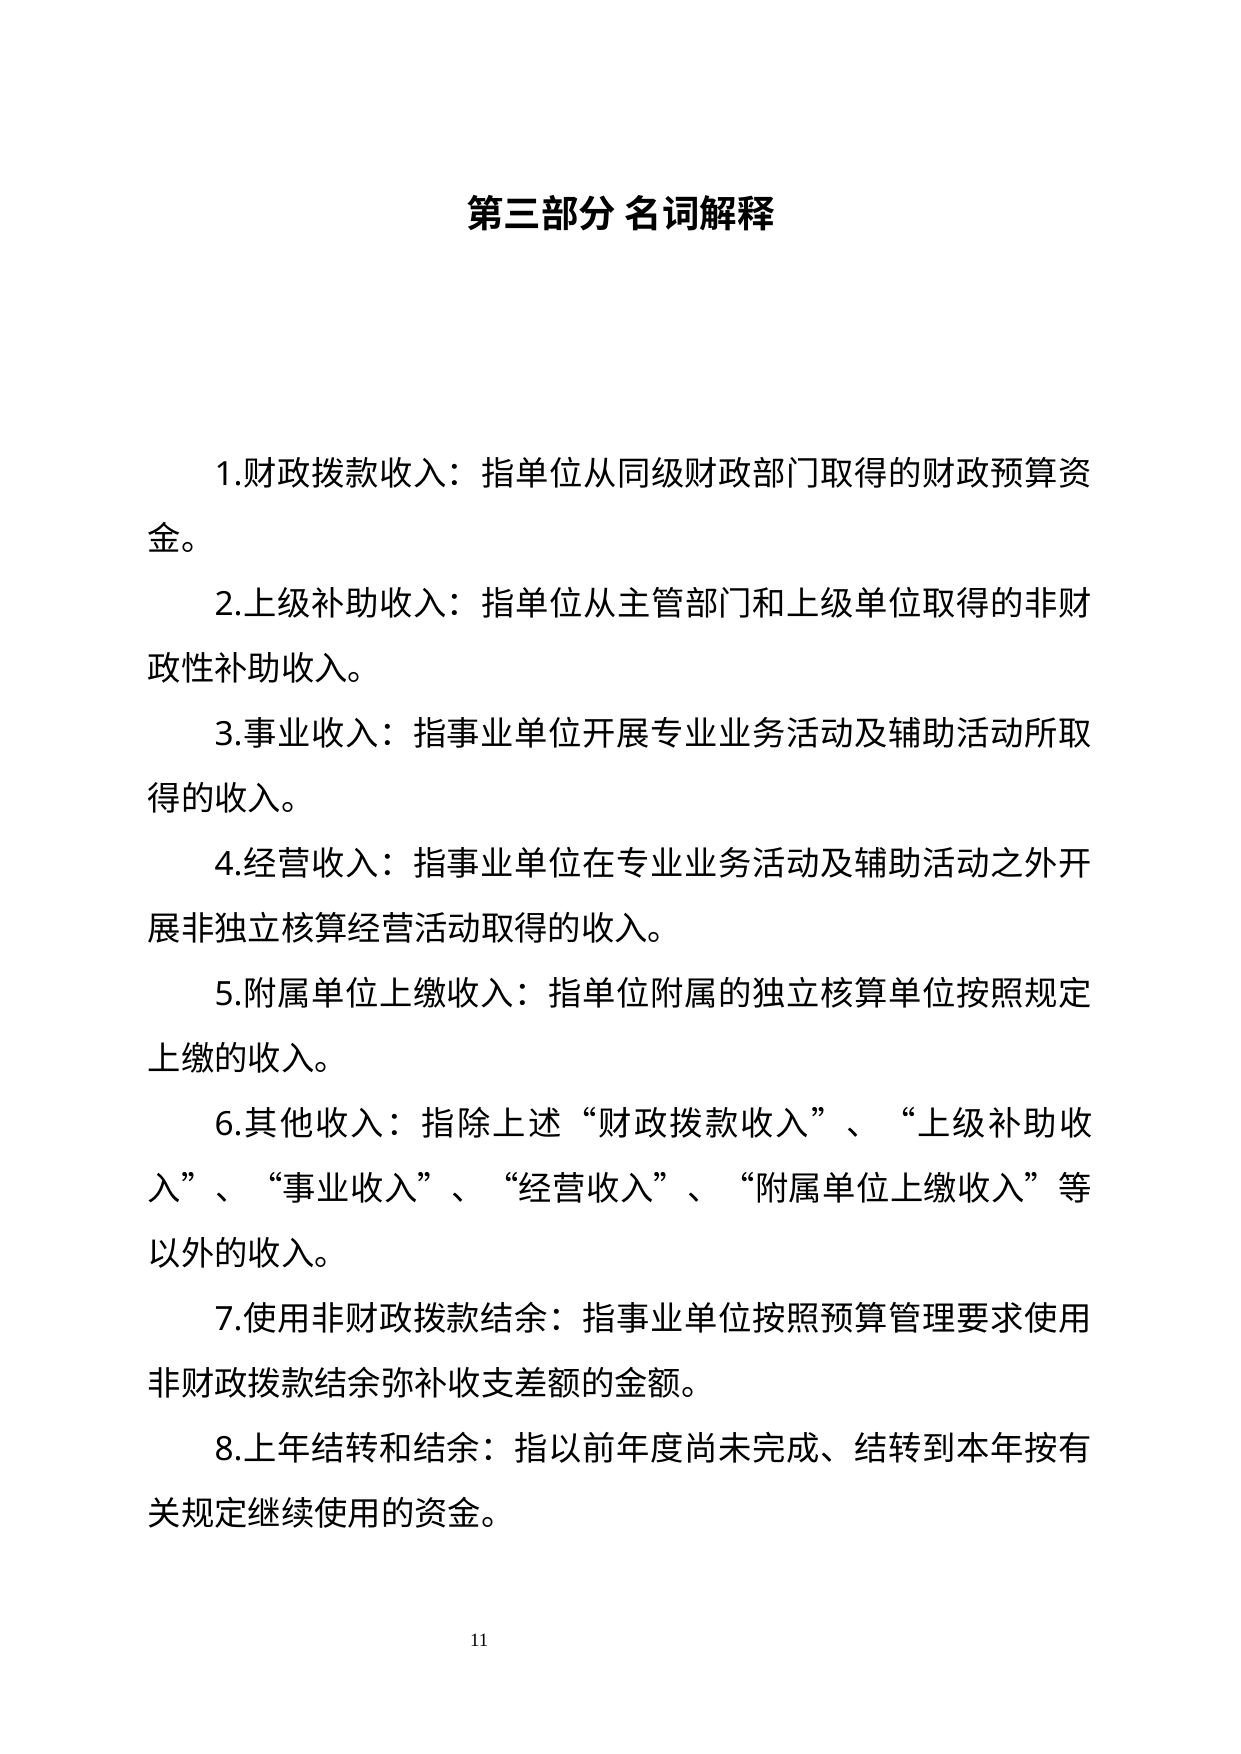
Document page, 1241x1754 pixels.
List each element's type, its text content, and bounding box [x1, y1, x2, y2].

text 3.事业收入：指事业单位开展专业业务活动及辅助活动所取得的收入。 [148, 698, 1092, 828]
text 5.附属单位上缴收入：指单位附属的独立核算单位按照规定上缴的收入。 [148, 958, 1092, 1088]
text 第三部分 名词解释 [148, 178, 1092, 243]
text 7.使用非财政拨款结余：指事业单位按照预算管理要求使用非财政拨款结余弥补收支差额的金额。 [148, 1283, 1092, 1413]
text 8.上年结转和结余：指以前年度尚未完成、结转到本年按有关规定继续使用的资金。 [148, 1413, 1092, 1543]
text 2.上级补助收入：指单位从主管部门和上级单位取得的非财政性补助收入。 [148, 568, 1092, 698]
text 6.其他收入：指除上述“财政拨款收入”、“上级补助收入”、“事业收入”、“经营收入”、“附属单位上缴收入”等以外的收入。 [148, 1088, 1092, 1283]
text 4.经营收入：指事业单位在专业业务活动及辅助活动之外开展非独立核算经营活动取得的收入。 [148, 828, 1092, 958]
text 1.财政拨款收入：指单位从同级财政部门取得的财政预算资金。 [148, 438, 1092, 568]
